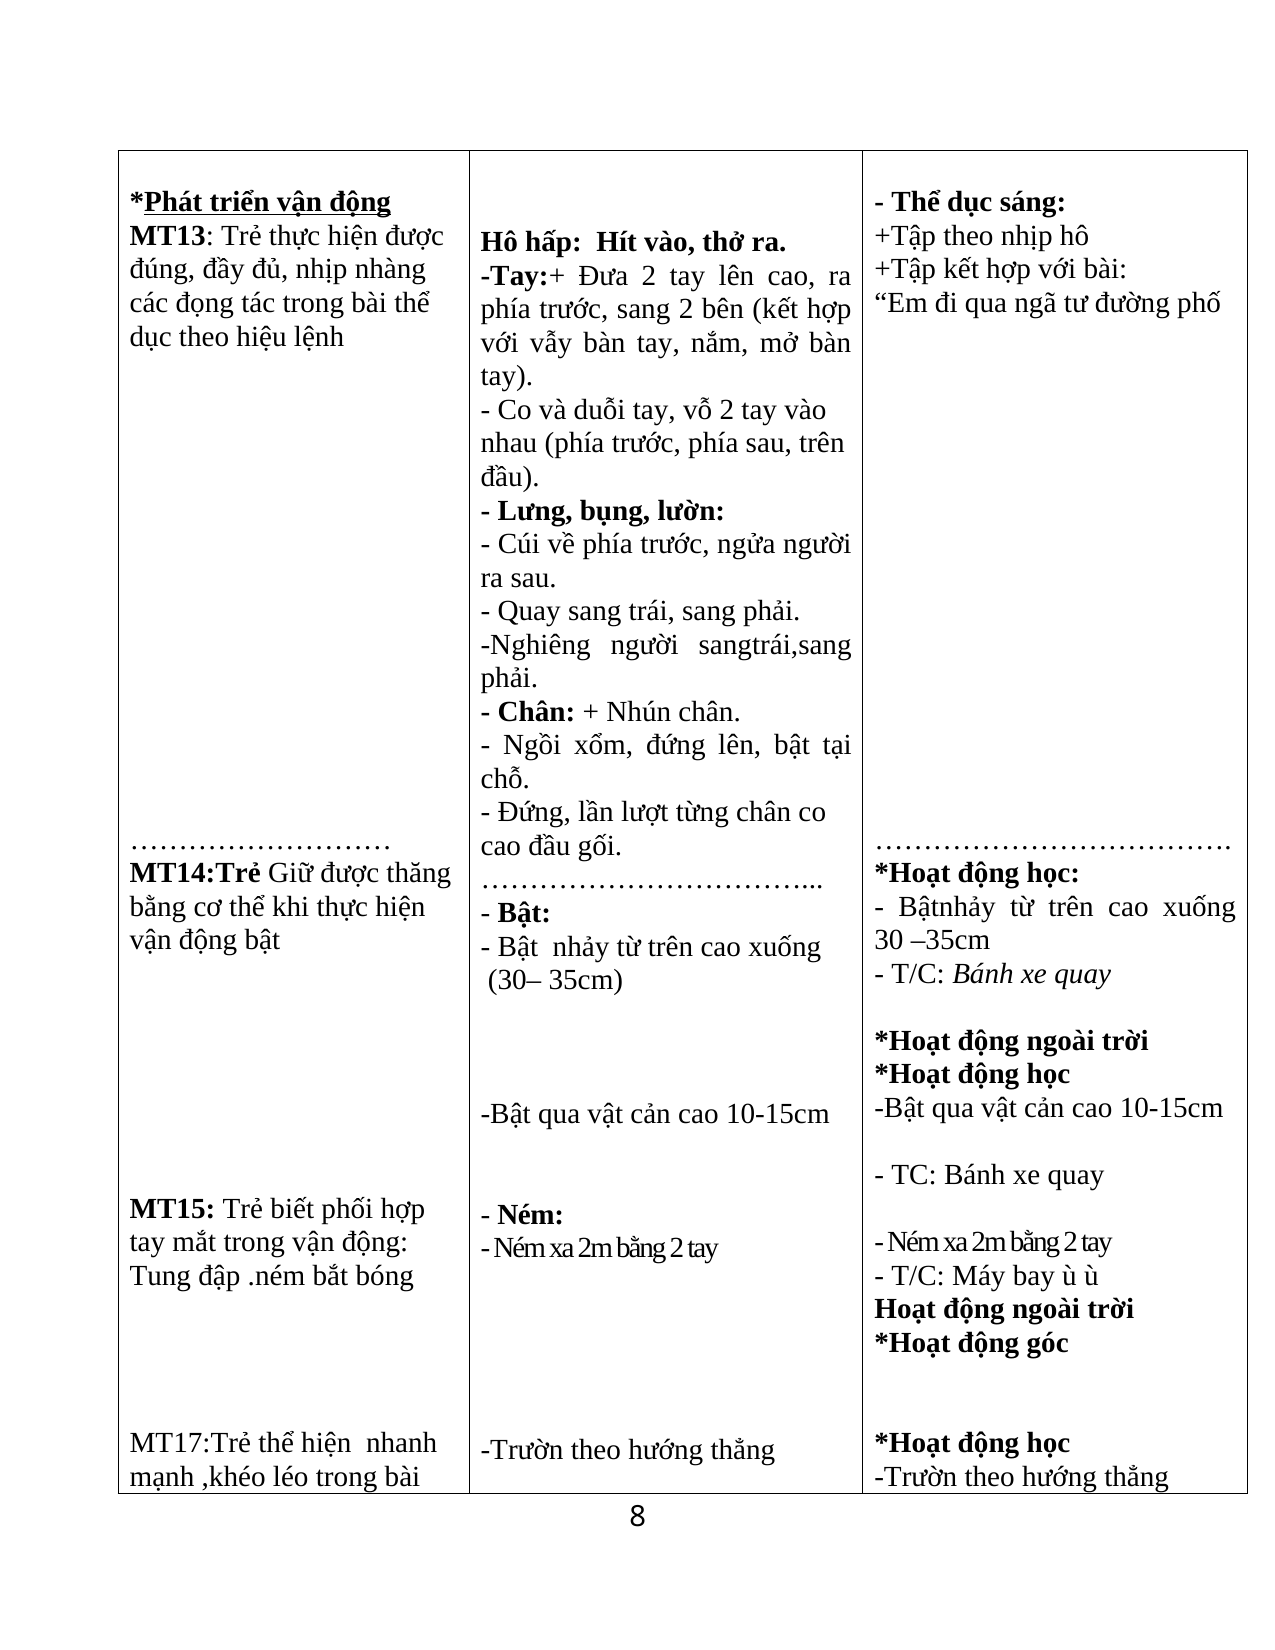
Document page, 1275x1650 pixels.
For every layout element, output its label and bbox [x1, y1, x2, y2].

table_header [470, 151, 862, 1493]
table_header [119, 151, 469, 1493]
table_header [863, 151, 1247, 1493]
